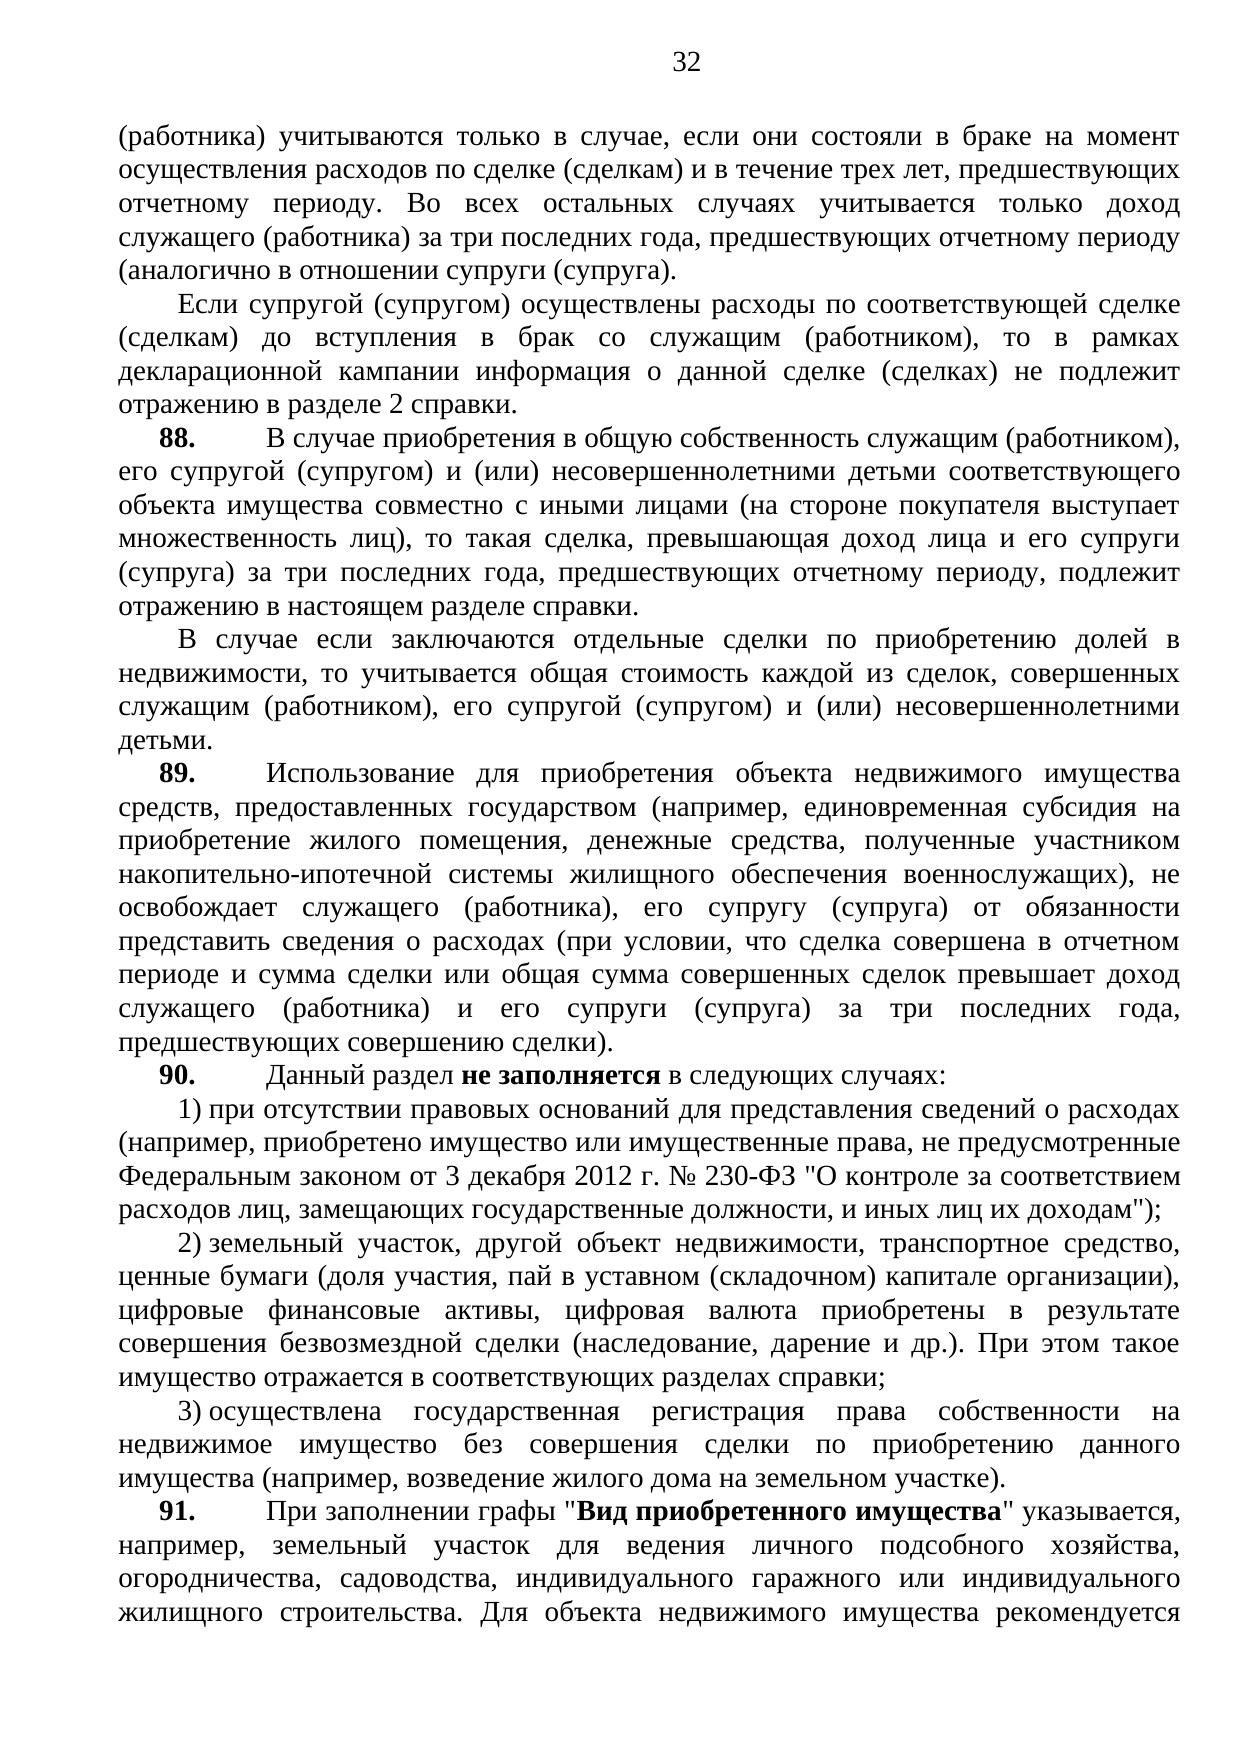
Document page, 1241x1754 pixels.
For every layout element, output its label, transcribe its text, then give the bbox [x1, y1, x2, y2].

list Если супругой (супругом) осуществлены расходы по соответствующей сделке (сделкам) до вступления в брак со служащим (работником), то в рамках декларационной кампании информация о данной сделке (сделках) не подлежит отражению в разделе 2 справки. [118, 286, 1181, 420]
text 2) земельный участок, другой объект недвижимости, транспортное средство, ценные бумаги (доля участия, пай в уставном (складочном) капитале организации), цифровые финансовые активы, цифровая валюта приобретены в результате совершения безвозмездной сделки (наследование, дарение и др.). При этом такое имущество отражается в соответствующих разделах справки; [118, 1225, 1181, 1393]
list В случае приобретения в общую собственность служащим (работником), его супругой (супругом) и (или) несовершеннолетними детьми соответствующего объекта имущества совместно с иными лицами (на стороне покупателя выступает множественность лиц), то такая сделка, превышающая доход лица и его супруги (супруга) за три последних года, предшествующих отчетному периоду, подлежит отражению в настоящем разделе справки. [118, 420, 1181, 621]
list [118, 118, 1181, 286]
text 3) осуществлена государственная регистрация права собственности на недвижимое имущество без совершения сделки по приобретению данного имущества (например, возведение жилого дома на земельном участке). [118, 1393, 1181, 1493]
list Данный раздел не заполняется в следующих случаях: [118, 1057, 1181, 1091]
list Использование для приобретения объекта недвижимого имущества средств, предоставленных государством (например, единовременная субсидия на приобретение жилого помещения, денежные средства, полученные участником накопительно-ипотечной системы жилищного обеспечения военнослужащих), не освобождает служащего (работника), его супругу (супруга) от обязанности представить сведения о расходах (при условии, что сделка совершена в отчетном периоде и сумма сделки или общая сумма совершенных сделок превышает доход служащего (работника) и его супруги (супруга) за три последних года, предшествующих совершению сделки). [118, 755, 1181, 1057]
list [118, 1493, 1181, 1627]
list 1) при отсутствии правовых оснований для представления сведений о расходах (например, приобретено имущество или имущественные права, не предусмотренные Федеральным законом от 3 декабря 2012 г. № 230-ФЗ "О контроле за соответствием расходов лиц, замещающих государственные должности, и иных лиц их доходам"); [118, 1091, 1181, 1225]
list В случае если заключаются отдельные сделки по приобретению долей в недвижимости, то учитывается общая стоимость каждой из сделок, совершенных служащим (работником), его супругой (супругом) и (или) несовершеннолетними детьми. [118, 621, 1181, 755]
